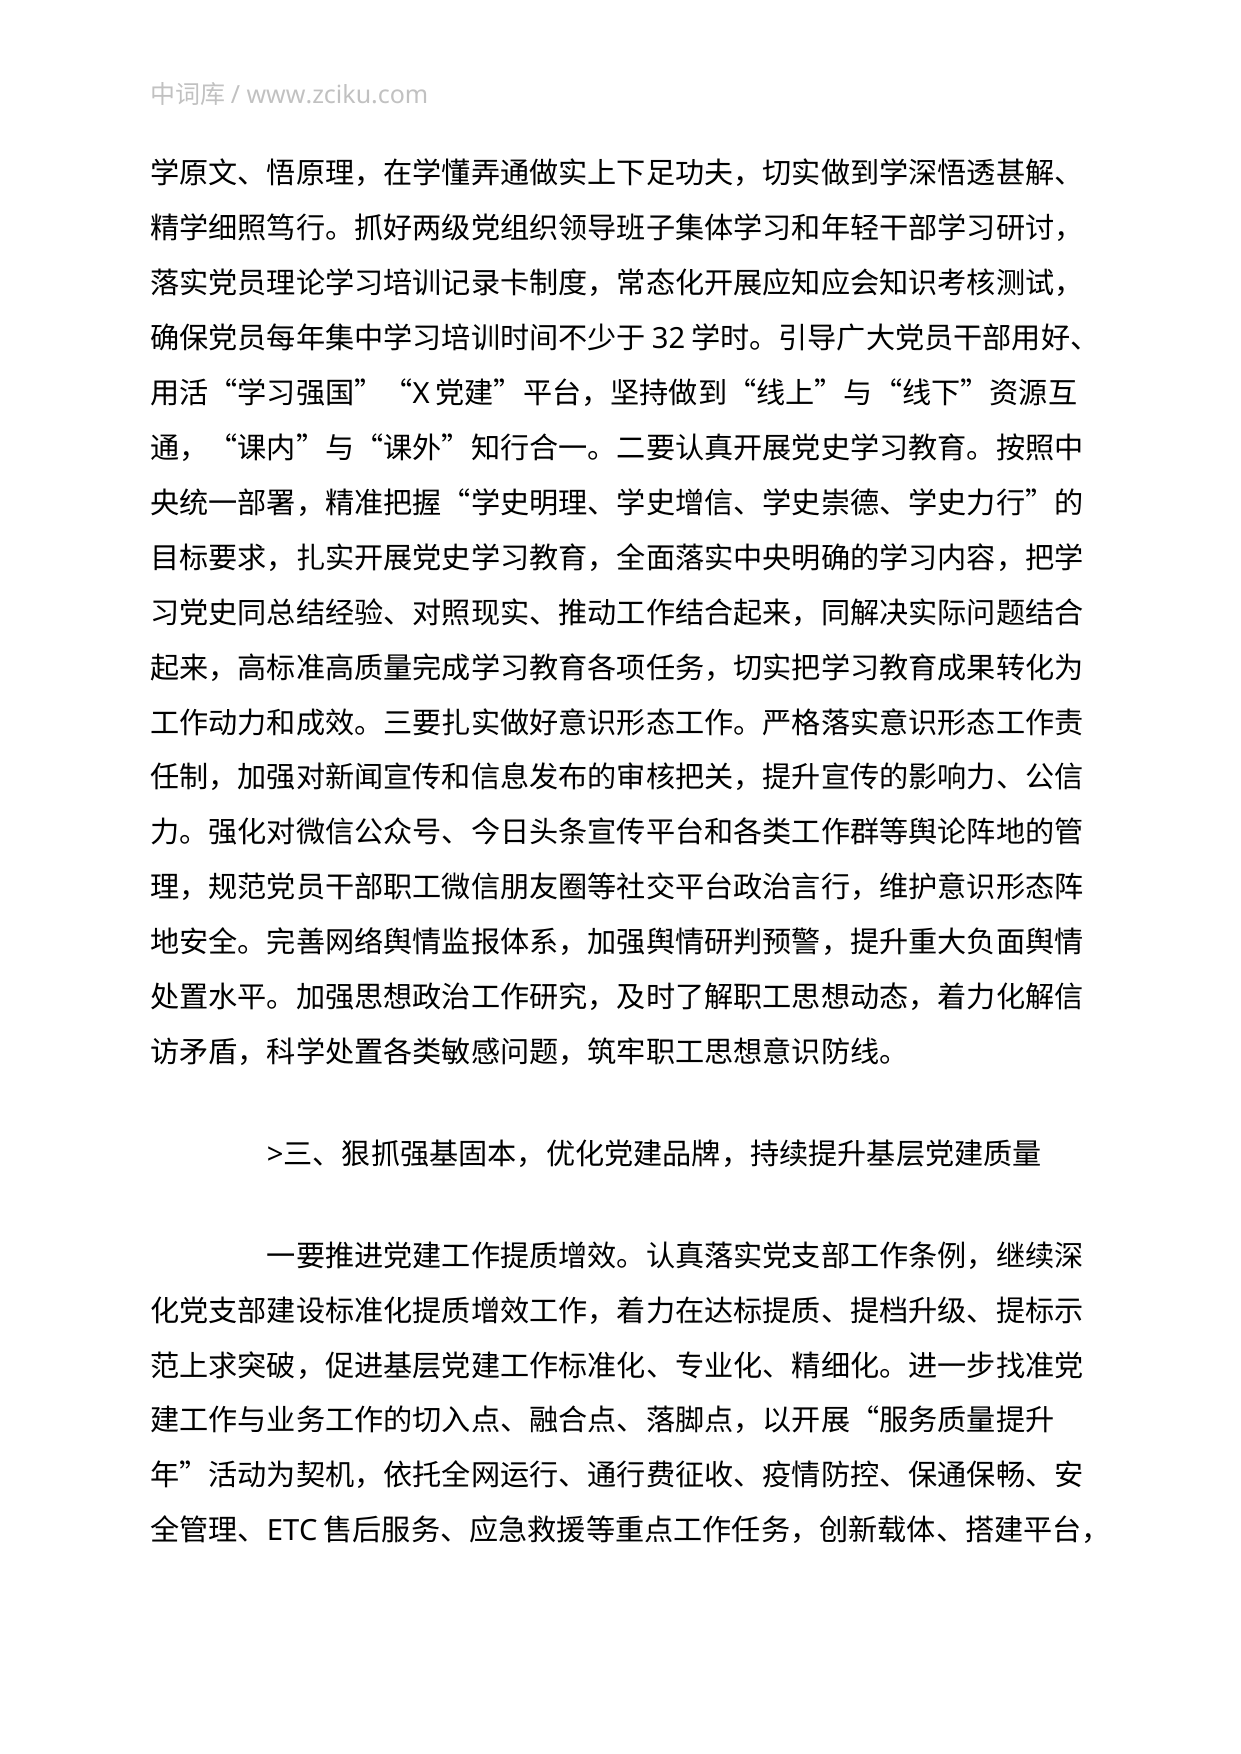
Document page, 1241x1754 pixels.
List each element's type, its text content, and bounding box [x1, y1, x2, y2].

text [150, 150, 1090, 1071]
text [150, 1232, 1090, 1549]
text >三、狠抓强基固本，优化党建品牌，持续提升基层党建质量 [150, 1130, 1090, 1173]
